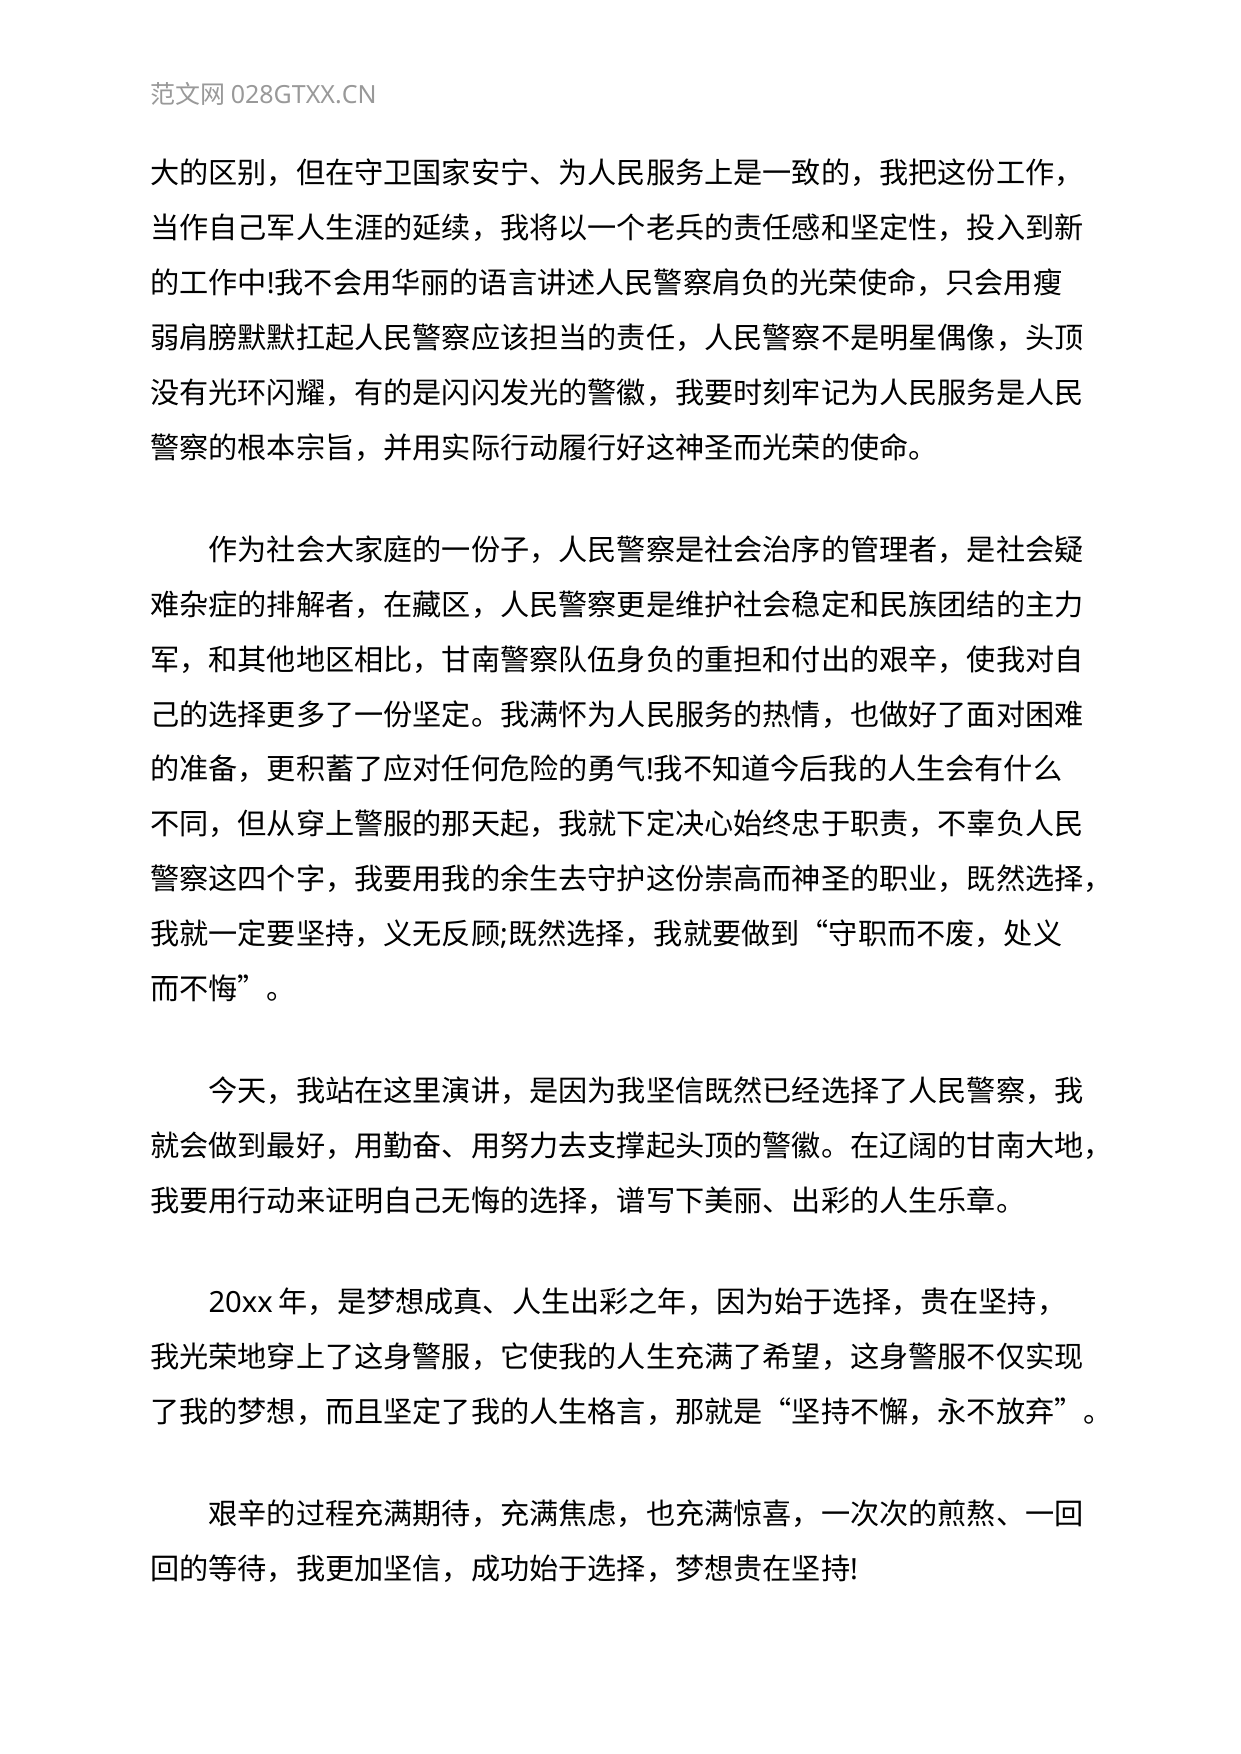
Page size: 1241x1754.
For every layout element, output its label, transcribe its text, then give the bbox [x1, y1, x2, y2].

text 艰辛的过程充满期待，充满焦虑，也充满惊喜，一次次的煎熬、一回回的等待，我更加坚信，成功始于选择，梦想贵在坚持! [150, 1491, 1090, 1588]
text 20xx年，是梦想成真、人生出彩之年，因为始于选择，贵在坚持，我光荣地穿上了这身警服，它使我的人生充满了希望，这身警服不仅实现了我的梦想，而且坚定了我的人生格言，那就是“坚持不懈，永不放弃”。 [150, 1279, 1090, 1431]
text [150, 150, 1090, 467]
text 作为社会大家庭的一份子，人民警察是社会治序的管理者，是社会疑难杂症的排解者，在藏区，人民警察更是维护社会稳定和民族团结的主力军，和其他地区相比，甘南警察队伍身负的重担和付出的艰辛，使我对自己的选择更多了一份坚定。我满怀为人民服务的热情，也做好了面对困难的准备，更积蓄了应对任何危险的勇气!我不知道今后我的人生会有什么不同，但从穿上警服的那天起，我就下定决心始终忠于职责，不辜负人民警察这四个字，我要用我的余生去守护这份崇高而神圣的职业，既然选择，我就一定要坚持，义无反顾;既然选择，我就要做到“守职而不废，处义而不悔”。 [150, 526, 1090, 1008]
text 今天，我站在这里演讲，是因为我坚信既然已经选择了人民警察，我就会做到最好，用勤奋、用努力去支撑起头顶的警徽。在辽阔的甘南大地，我要用行动来证明自己无悔的选择，谱写下美丽、出彩的人生乐章。 [150, 1067, 1090, 1219]
